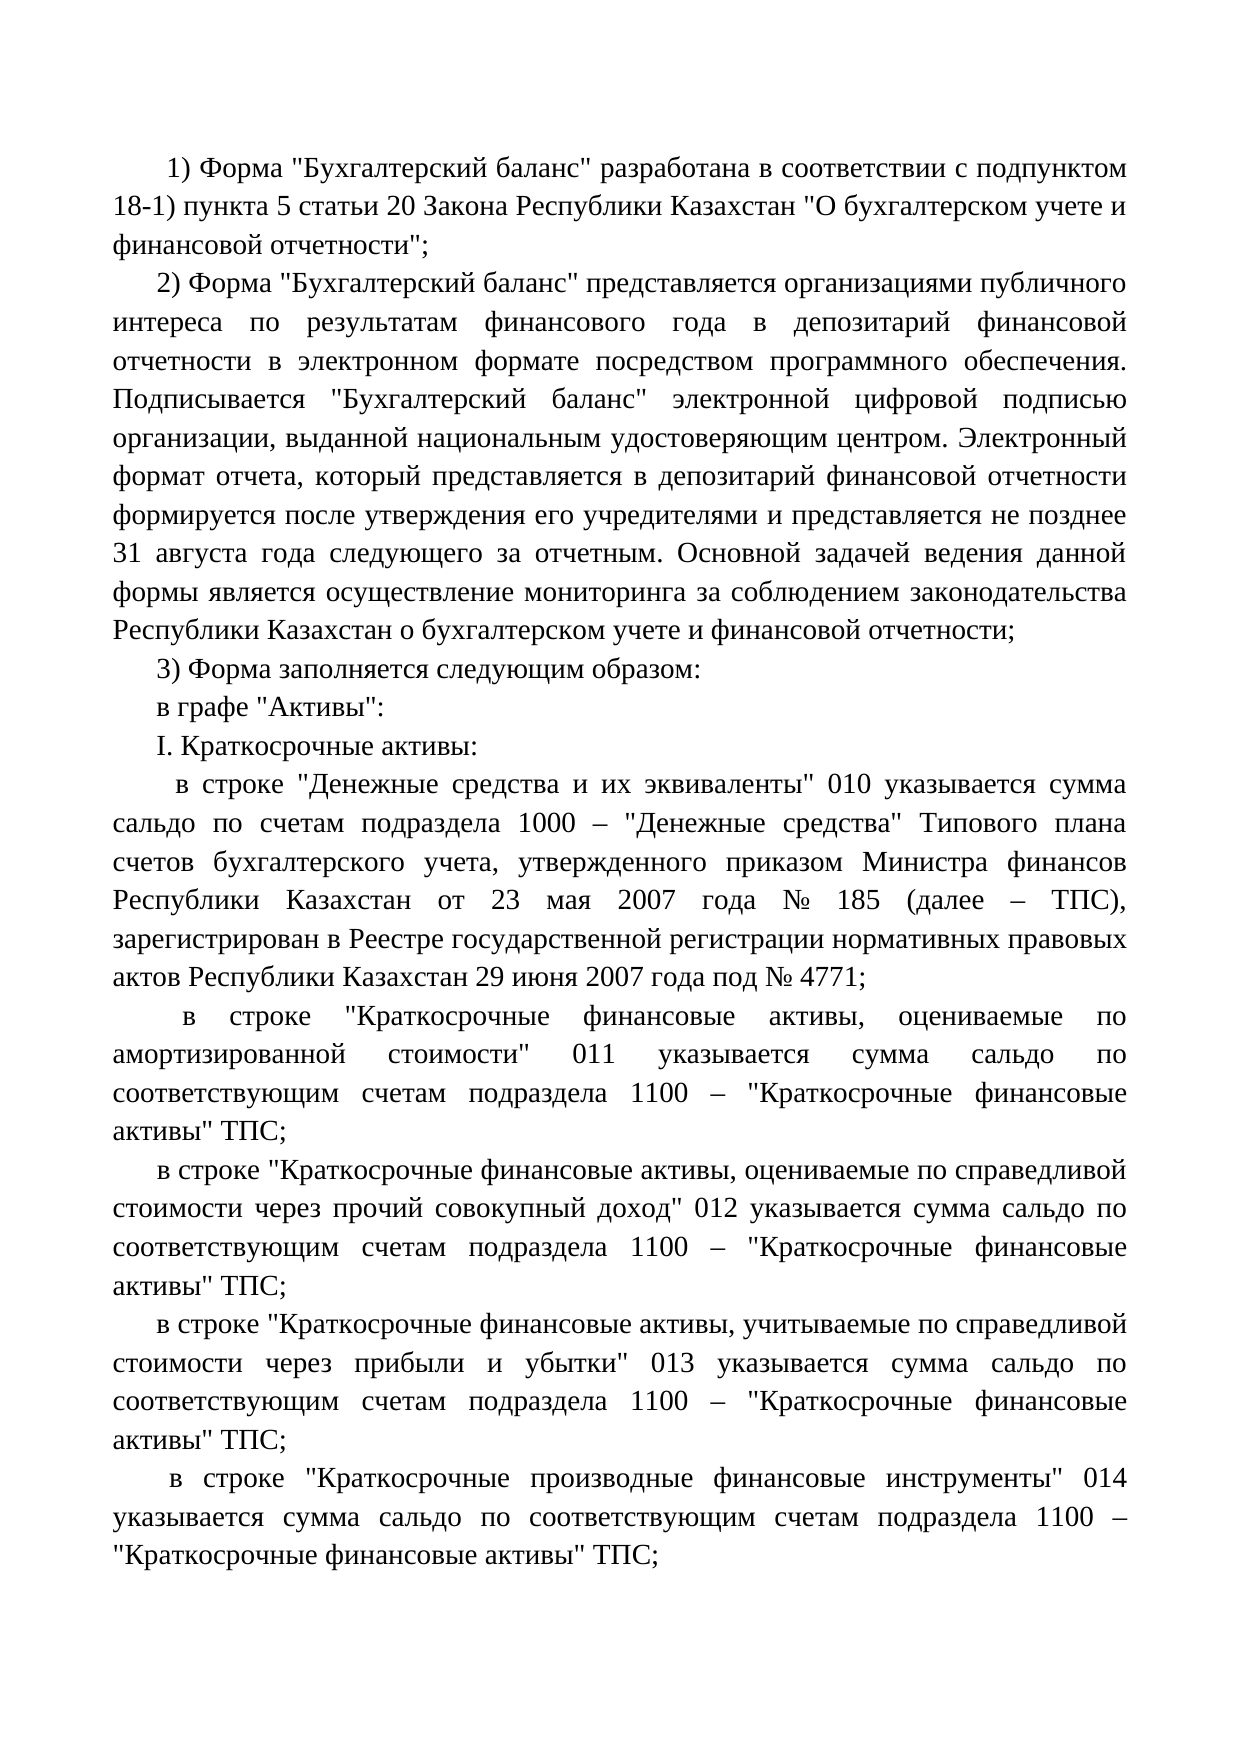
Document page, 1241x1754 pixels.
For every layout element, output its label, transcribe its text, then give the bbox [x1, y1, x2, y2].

text в строке "Краткосрочные финансовые активы, оцениваемые по амортизированной стоимости" 011 указывается сумма сальдо по соответствующим счетам подраздела 1100 – "Краткосрочные финансовые активы" ТПС; [112, 998, 1128, 1147]
text в строке "Краткосрочные производные финансовые инструменты" 014 указывается сумма сальдо по соответствующим счетам подраздела 1100 – "Краткосрочные финансовые активы" ТПС; [112, 1460, 1128, 1571]
text 2) Форма "Бухгалтерский баланс" представляется организациями публичного интереса по результатам финансового года в депозитарий финансовой отчетности в электронном формате посредством программного обеспечения. Подписывается "Бухгалтерский баланс" электронной цифровой подписью организации, выданной национальным удостоверяющим центром. Электронный формат отчета, который представляется в депозитарий финансовой отчетности формируется после утверждения его учредителями и представляется не позднее 31 августа года следующего за отчетным. Основной задачей ведения данной формы является осуществление мониторинга за соблюдением законодательства Республики Казахстан о бухгалтерском учете и финансовой отчетности; [112, 266, 1128, 646]
text в строке "Краткосрочные финансовые активы, оцениваемые по справедливой стоимости через прочий совокупный доход" 012 указывается сумма сальдо по соответствующим счетам подраздела 1100 – "Краткосрочные финансовые активы" ТПС; [112, 1152, 1128, 1301]
text 1) Форма "Бухгалтерский баланс" разработана в соответствии с подпунктом 18-1) пункта 5 статьи 20 Закона Республики Казахстан "О бухгалтерском учете и финансовой отчетности"; [112, 150, 1128, 261]
text I. Краткосрочные активы: [112, 728, 1128, 762]
text в строке "Денежные средства и их эквиваленты" 010 указывается сумма сальдо по счетам подраздела 1000 – "Денежные средства" Типового плана счетов бухгалтерского учета, утвержденного приказом Министра финансов Республики Казахстан от 23 мая 2007 года № 185 (далее – ТПС), зарегистрирован в Реестре государственной регистрации нормативных правовых актов Республики Казахстан 29 июня 2007 года под № 4771; [112, 767, 1128, 993]
text в строке "Краткосрочные финансовые активы, учитываемые по справедливой стоимости через прибыли и убытки" 013 указывается сумма сальдо по соответствующим счетам подраздела 1100 – "Краткосрочные финансовые активы" ТПС; [112, 1306, 1128, 1455]
text в графе "Активы": [112, 689, 1128, 723]
text 3) Форма заполняется следующим образом: [112, 651, 1128, 684]
